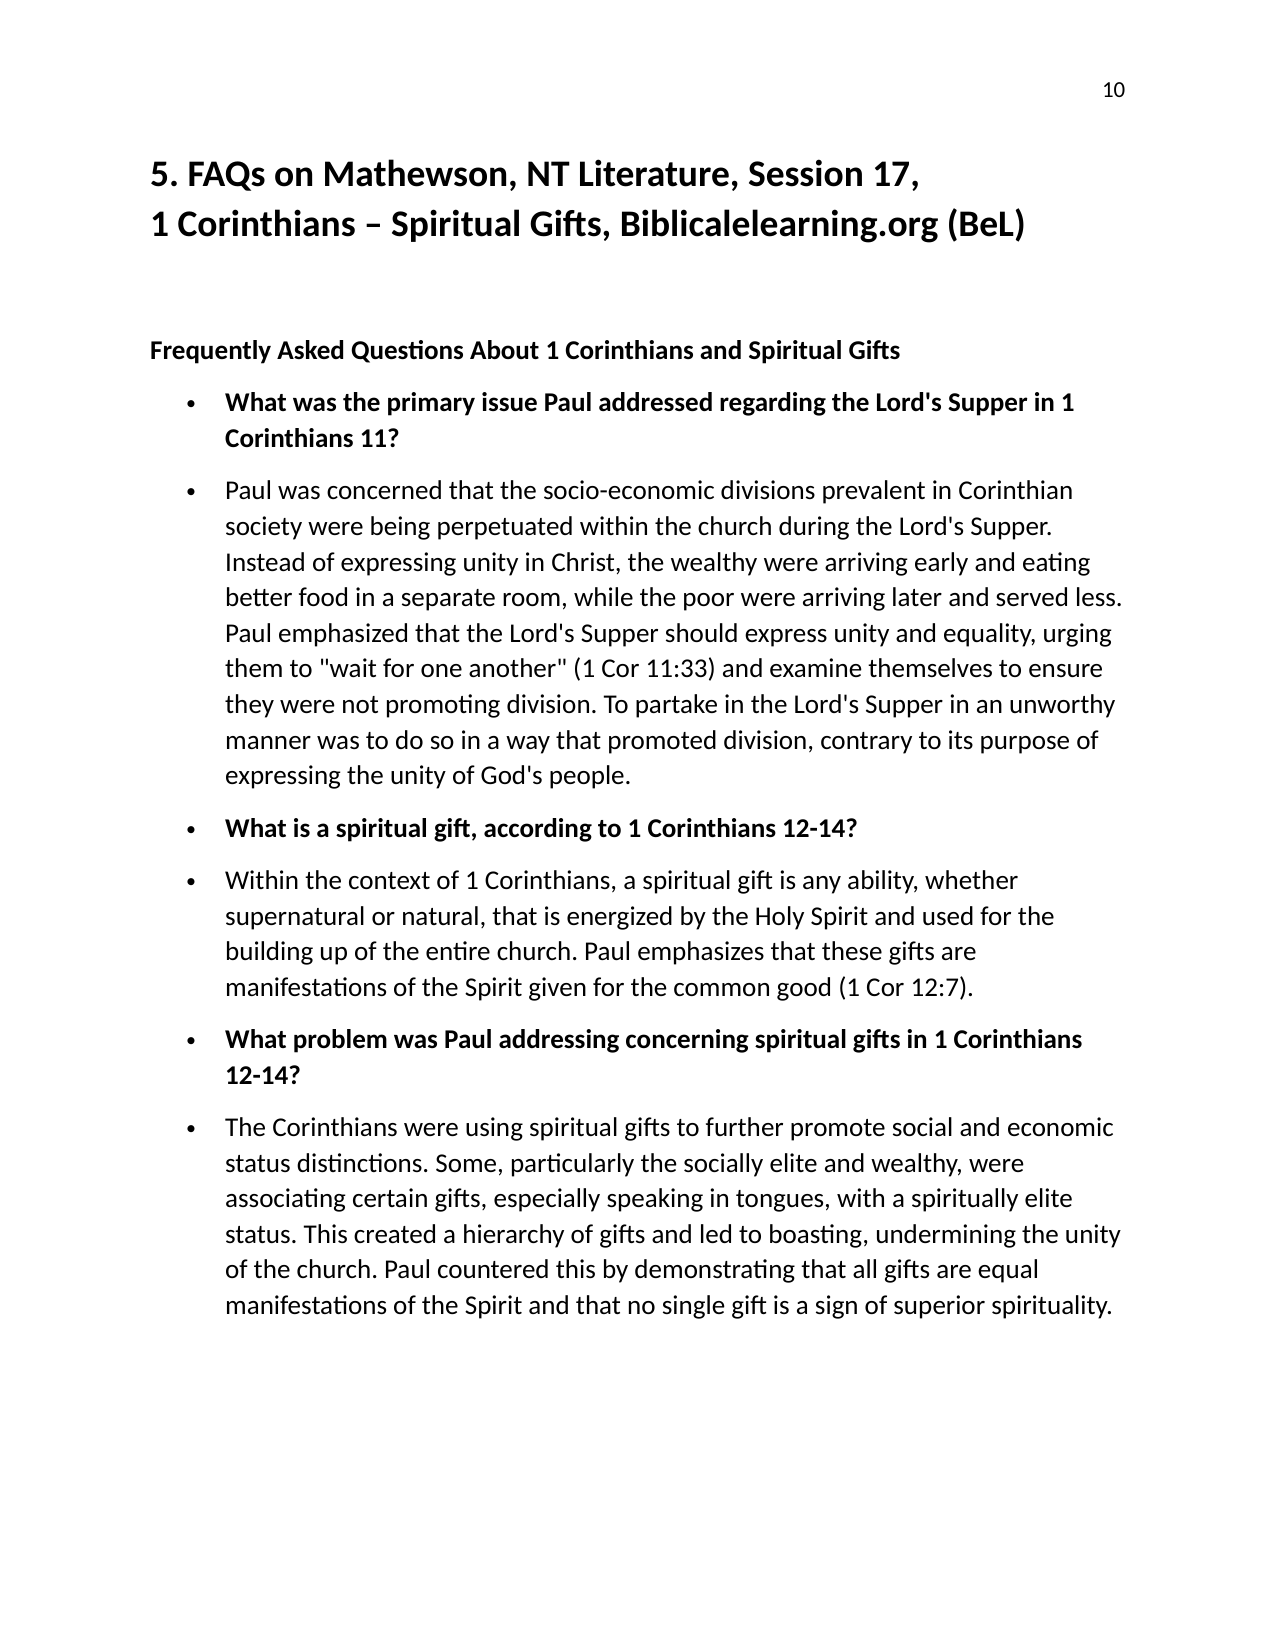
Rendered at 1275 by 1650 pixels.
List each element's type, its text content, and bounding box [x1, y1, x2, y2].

list The Corinthians were using spiritual gifts to further promote social and economic status distinctions. Some, particularly the socially elite and wealthy, were associating certain gifts, especially speaking in tongues, with a spiritually elite status. This created a hierarchy of gifts and led to boasting, undermining the unity of the church. Paul countered this by demonstrating that all gifts are equal manifestations of the Spirit and that no single gift is a sign of superior spirituality. [187, 1110, 1125, 1321]
list Within the context of 1 Corinthians, a spiritual gift is any ability, whether supernatural or natural, that is energized by the Holy Spirit and used for the building up of the entire church. Paul emphasizes that these gifts are manifestations of the Spirit given for the common good (1 Cor 12:7). [187, 863, 1125, 1003]
list What is a spiritual gift, according to 1 Corinthians 12-14? [187, 811, 1125, 844]
text 5. FAQs on Mathewson, NT Literature, Session 17, 1 Corinthians – Spiritual Gifts, Biblicalelearning.org (BeL) Top of Form [150, 150, 1125, 314]
list What was the primary issue Paul addressed regarding the Lord's Supper in 1 Corinthians 11? [187, 386, 1125, 454]
list What problem was Paul addressing concerning spiritual gifts in 1 Corinthians 12-14? [187, 1022, 1125, 1091]
text Frequently Asked Questions About 1 Corinthians and Spiritual Gifts [150, 333, 1125, 366]
list Paul was concerned that the socio-economic divisions prevalent in Corinthian society were being perpetuated within the church during the Lord's Supper. Instead of expressing unity in Christ, the wealthy were arriving early and eating better food in a separate room, while the poor were arriving later and served less. Paul emphasized that the Lord's Supper should express unity and equality, urging them to "wait for one another" (1 Cor 11:33) and examine themselves to ensure they were not promoting division. To partake in the Lord's Supper in an unworthy manner was to do so in a way that promoted division, contrary to its purpose of expressing the unity of God's people. [187, 473, 1125, 791]
